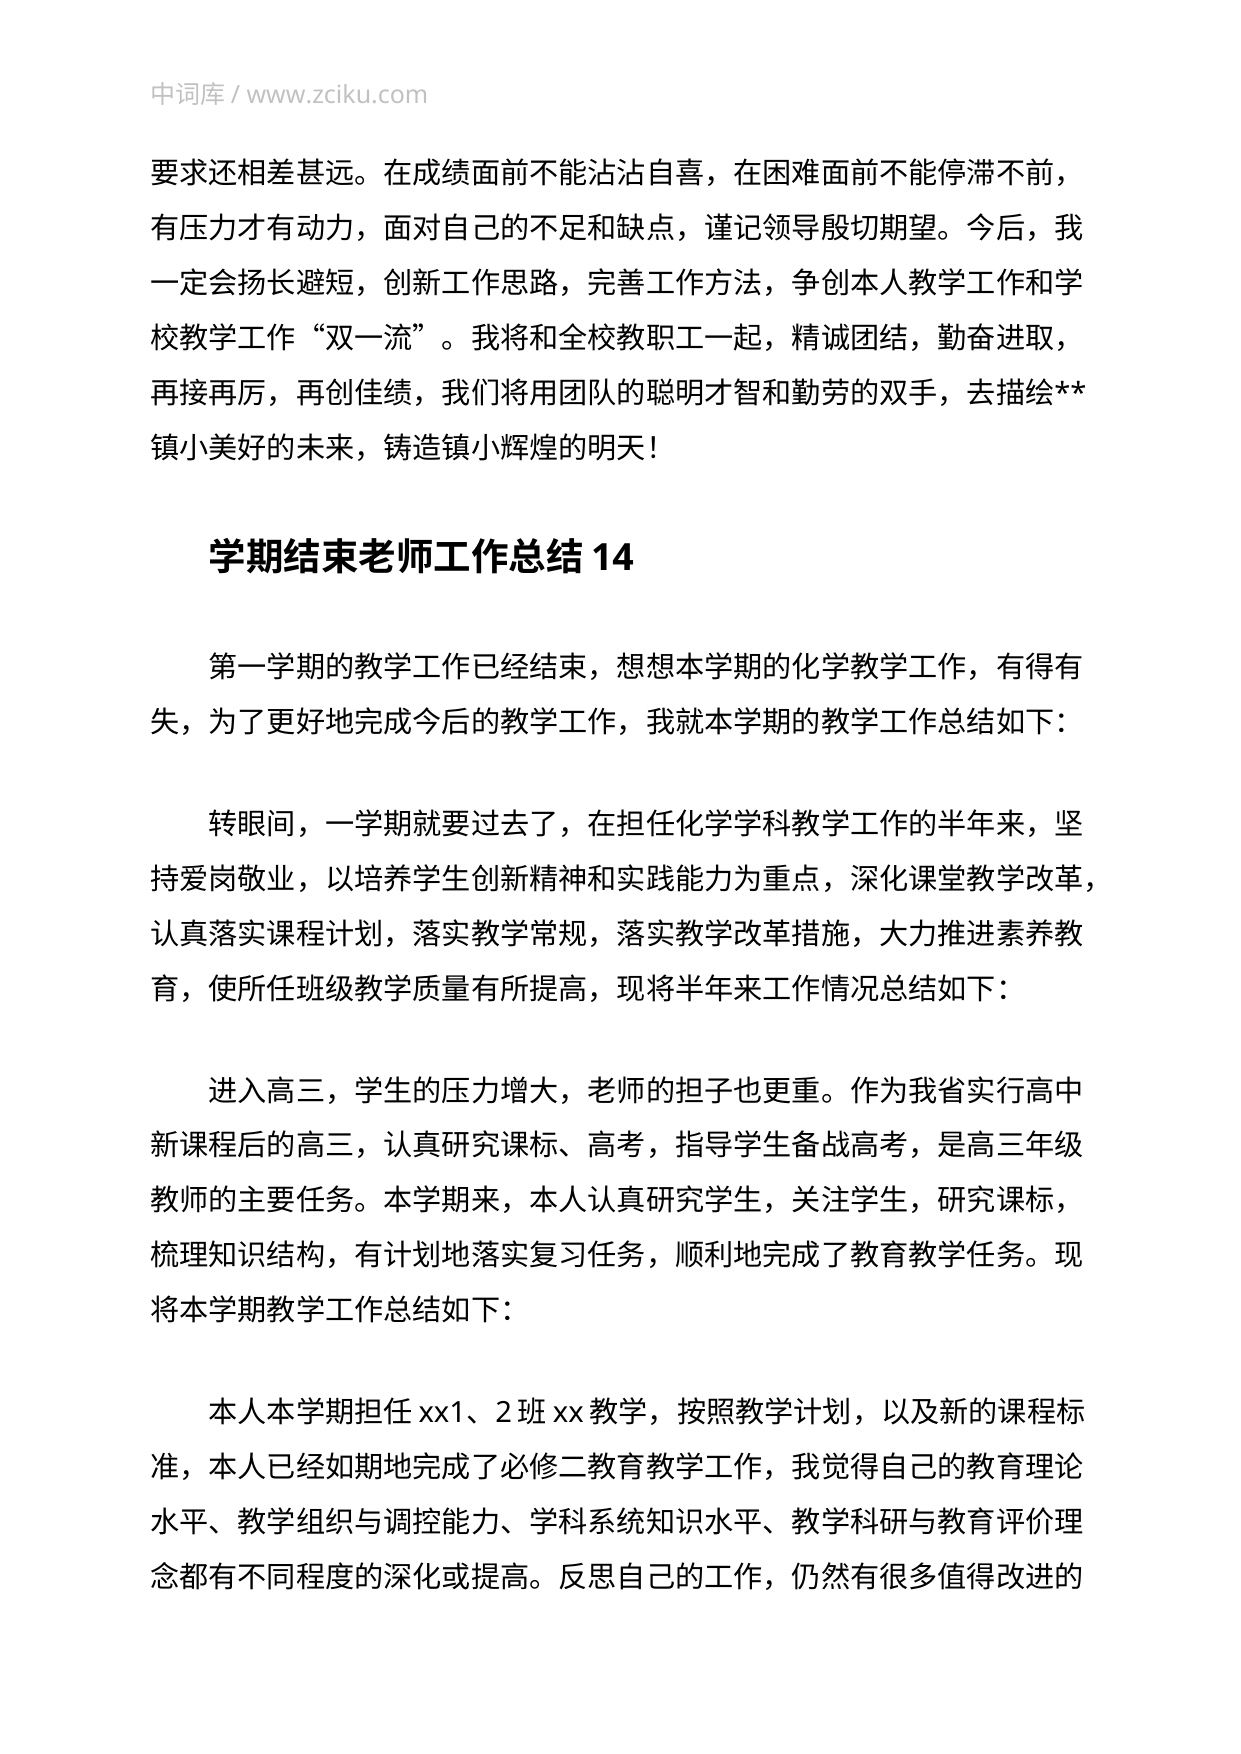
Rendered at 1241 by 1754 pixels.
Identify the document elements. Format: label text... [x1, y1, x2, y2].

text 第一学期的教学工作已经结束，想想本学期的化学教学工作，有得有失，为了更好地完成今后的教学工作，我就本学期的教学工作总结如下： [150, 644, 1090, 741]
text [150, 150, 1090, 467]
text 转眼间，一学期就要过去了，在担任化学学科教学工作的半年来，坚持爱岗敬业，以培养学生创新精神和实践能力为重点，深化课堂教学改革，认真落实课程计划，落实教学常规，落实教学改革措施，大力推进素养教育，使所任班级教学质量有所提高，现将半年来工作情况总结如下： [150, 801, 1090, 1008]
text 进入高三，学生的压力增大，老师的担子也更重。作为我省实行高中新课程后的高三，认真研究课标、高考，指导学生备战高考，是高三年级教师的主要任务。本学期来，本人认真研究学生，关注学生，研究课标，梳理知识结构，有计划地落实复习任务，顺利地完成了教育教学任务。现将本学期教学工作总结如下： [150, 1067, 1090, 1329]
text 学期结束老师工作总结14 [150, 526, 1090, 581]
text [150, 1388, 1090, 1596]
